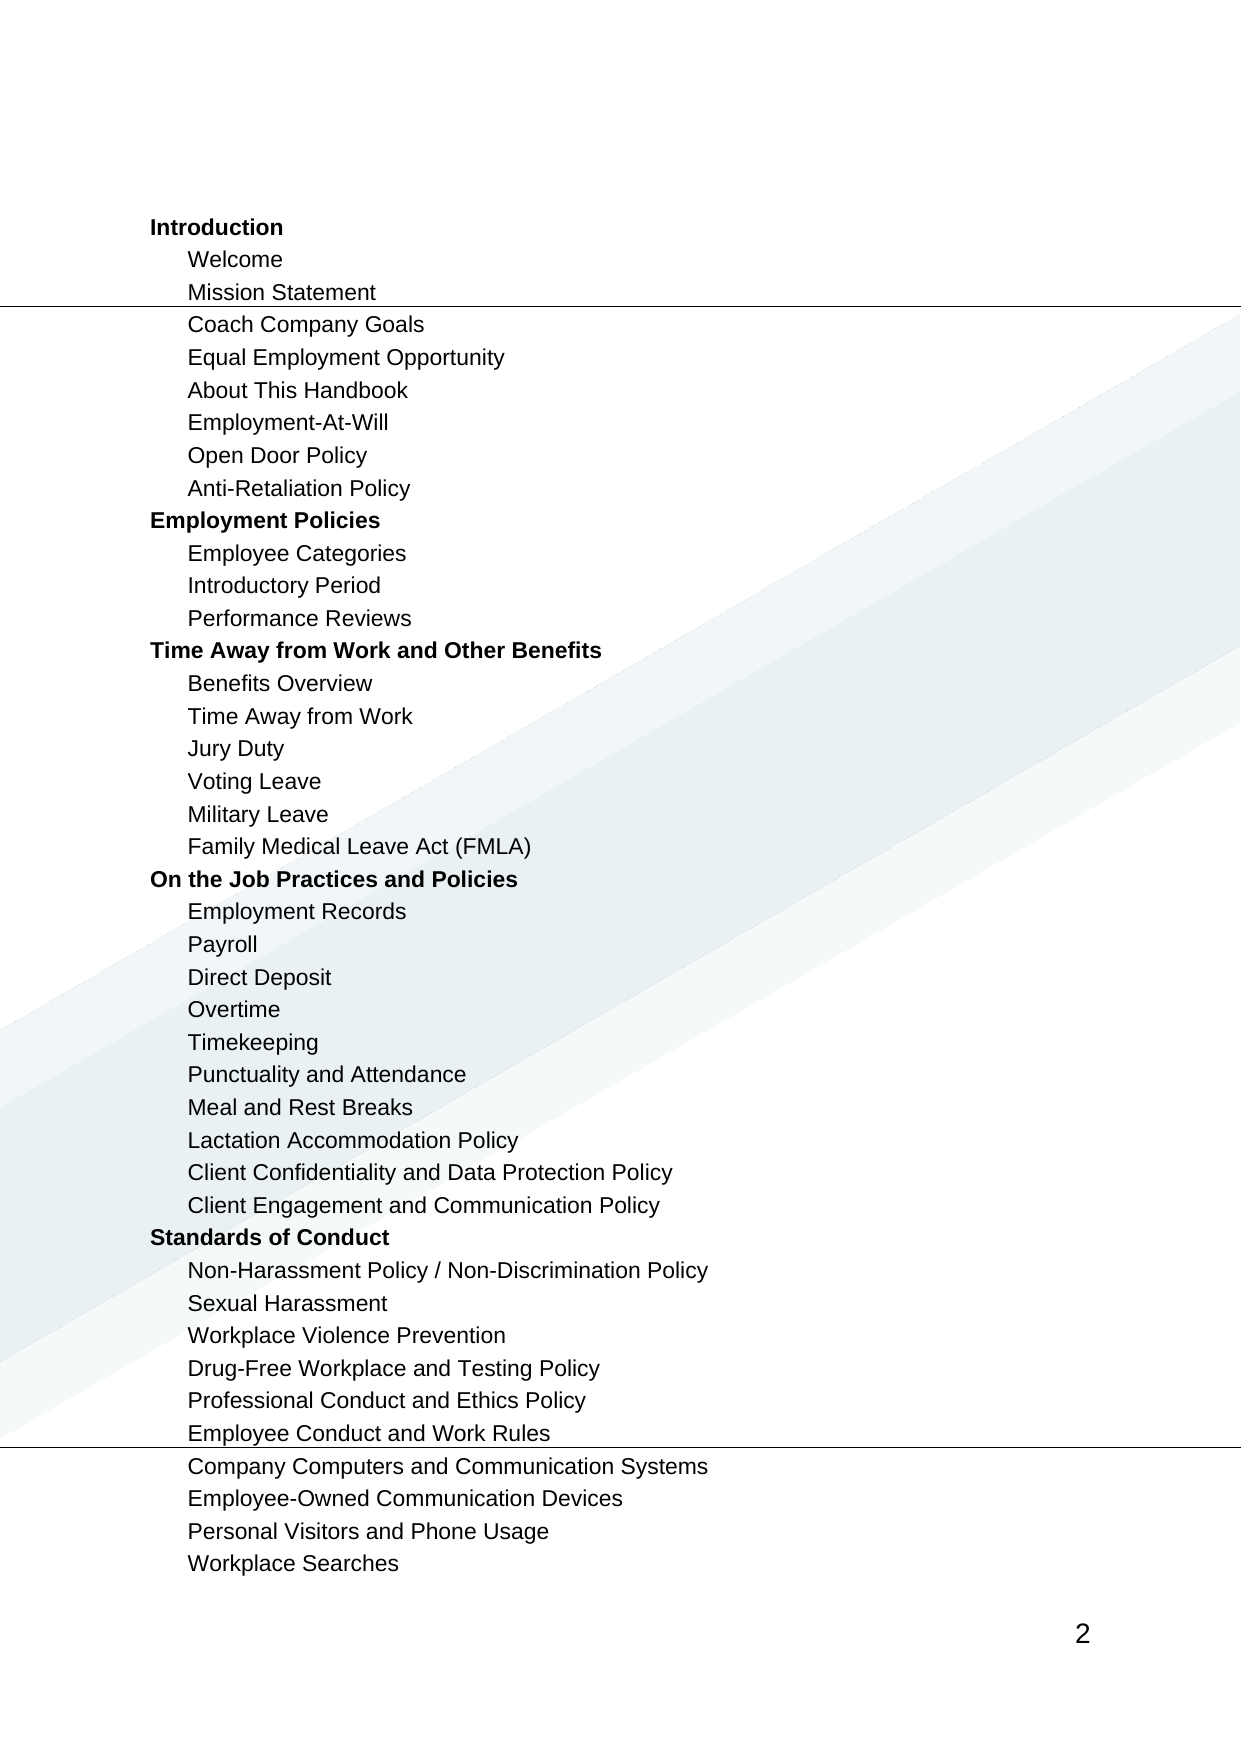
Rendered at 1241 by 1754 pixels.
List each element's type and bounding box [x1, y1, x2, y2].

picture [0, 307, 1241, 1447]
